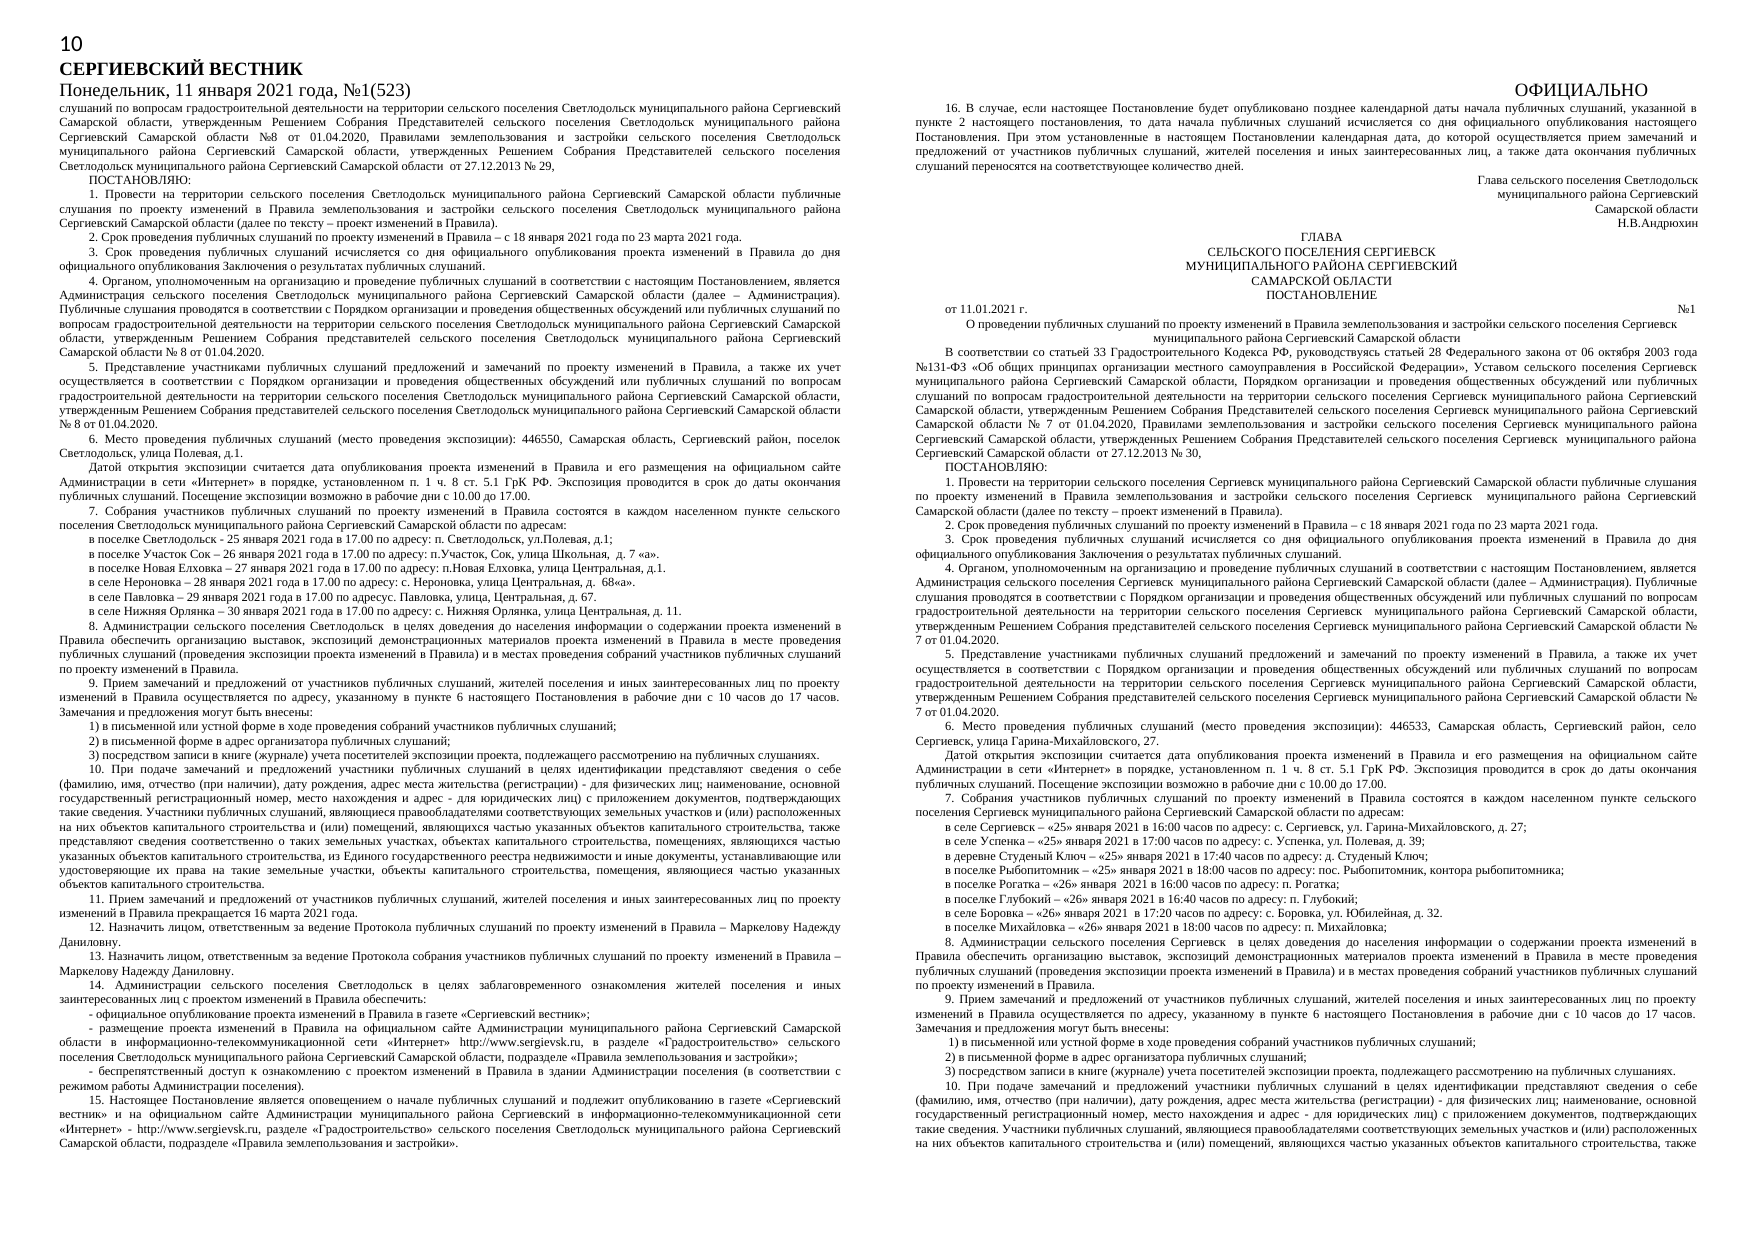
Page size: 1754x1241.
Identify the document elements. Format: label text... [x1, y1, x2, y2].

text СЕЛЬСКОГО ПОСЕЛЕНИЯ СЕРГИЕВСК [915, 244, 1698, 259]
text Н.В.Андрюхин [915, 216, 1698, 230]
text в поселке Глубокий – «26» января 2021 в 16:40 часов по адресу: п. Глубокий; [915, 891, 1698, 906]
text 1. Провести на территории сельского поселения Сергиевск муниципального района Сергиевский Самарской области публичные слушания по проекту изменений в Правила землепользования и застройки сельского поселения Сергиевск муниципального района Сергиевский Самарской области (далее по тексту – проект изменений в Правила). [915, 474, 1698, 518]
text в поселке Рогатка – «26» января 2021 в 16:00 часов по адресу: п. Рогатка; [915, 877, 1698, 891]
text ПОСТАНОВЛЯЮ: [915, 460, 1698, 474]
text 2. Срок проведения публичных слушаний по проекту изменений в Правила – с 18 января 2021 года по 23 марта 2021 года. [915, 518, 1698, 532]
text 6. Место проведения публичных слушаний (место проведения экспозиции): 446533, Самарская область, Сергиевский район, село Сергиевск, улица Гарина-Михайловского, 27. [915, 719, 1698, 748]
text 7. Собрания участников публичных слушаний по проекту изменений в Правила состоятся в каждом населенном пункте сельского поселения Светлодольск муниципального района Сергиевский Самарской области по адресам: [59, 503, 842, 532]
text - официальное опубликование проекта изменений в Правила в газете «Сергиевский вестник»; [59, 1006, 842, 1021]
text 1) в письменной или устной форме в ходе проведения собраний участников публичных слушаний; [915, 1035, 1698, 1049]
text 14. Администрации сельского поселения Светлодольск в целях заблаговременного ознакомления жителей поселения и иных заинтересованных лиц с проектом изменений в Правила обеспечить: [59, 978, 842, 1006]
text в поселке Михайловка – «26» января 2021 в 18:00 часов по адресу: п. Михайловка; [915, 920, 1698, 934]
text в поселке Рыбопитомник – «25» января 2021 в 18:00 часов по адресу: пос. Рыбопитомник, контора рыбопитомника; [915, 863, 1698, 877]
text Датой открытия экспозиции считается дата опубликования проекта изменений в Правила и его размещения на официальном сайте Администрации в сети «Интернет» в порядке, установленном п. 1 ч. 8 ст. 5.1 ГрК РФ. Экспозиция проводится в срок до даты окончания публичных слушаний. Посещение экспозиции возможно в рабочие дни с 10.00 до 17.00. [915, 748, 1698, 791]
text - размещение проекта изменений в Правила на официальном сайте Администрации муниципального района Сергиевский Самарской области в информационно-телекоммуникационной сети «Интернет» http://www.sergievsk.ru, в разделе «Градостроительство» сельского поселения Светлодольск муниципального района Сергиевский Самарской области, подразделе «Правила землепользования и застройки»; [59, 1021, 842, 1064]
text 3) посредством записи в книге (журнале) учета посетителей экспозиции проекта, подлежащего рассмотрению на публичных слушаниях. [915, 1064, 1698, 1078]
text в поселке Светлодольск - 25 января 2021 года в 17.00 по адресу: п. Светлодольск, ул.Полевая, д.1; [59, 532, 842, 546]
text 2) в письменной форме в адрес организатора публичных слушаний; [59, 733, 842, 748]
text в селе Павловка – 29 января 2021 года в 17.00 по адресус. Павловка, улица, Центральная, д. 67. [59, 589, 842, 604]
text в селе Нижняя Орлянка – 30 января 2021 года в 17.00 по адресу: с. Нижняя Орлянка, улица Центральная, д. 11. [59, 604, 842, 618]
text в селе Нероновка – 28 января 2021 года в 17.00 по адресу: с. Нероновка, улица Центральная, д. 68«а». [59, 575, 842, 589]
text 2. Срок проведения публичных слушаний по проекту изменений в Правила – с 18 января 2021 года по 23 марта 2021 года. [59, 230, 842, 244]
text в селе Сергиевск – «25» января 2021 в 16:00 часов по адресу: с. Сергиевск, ул. Гарина-Михайловского, д. 27; [915, 819, 1698, 834]
text ПОСТАНОВЛЕНИЕ [915, 288, 1698, 302]
text в селе Успенка – «25» января 2021 в 17:00 часов по адресу: с. Успенка, ул. Полевая, д. 39; [915, 834, 1698, 848]
text 8. Администрации сельского поселения Сергиевск в целях доведения до населения информации о содержании проекта изменений в Правила обеспечить организацию выставок, экспозиций демонстрационных материалов проекта изменений в Правила в месте проведения публичных слушаний (проведения экспозиции проекта изменений в Правила) и в местах проведения собраний участников публичных слушаний по проекту изменений в Правила. [915, 934, 1698, 992]
text в поселке Участок Сок – 26 января 2021 года в 17.00 по адресу: п.Участок, Сок, улица Школьная, д. 7 «а». [59, 546, 842, 561]
text 5. Представление участниками публичных слушаний предложений и замечаний по проекту изменений в Правила, а также их учет осуществляется в соответствии с Порядком организации и проведения общественных обсуждений или публичных слушаний по вопросам градостроительной деятельности на территории сельского поселения Сергиевск муниципального района Сергиевский Самарской области, утвержденным Решением Собрания представителей сельского поселения Сергиевск муниципального района Сергиевский Самарской области № 7 от 01.04.2020. [915, 647, 1698, 719]
text 4. Органом, уполномоченным на организацию и проведение публичных слушаний в соответствии с настоящим Постановлением, является Администрация сельского поселения Сергиевск муниципального района Сергиевский Самарской области (далее – Администрация). Публичные слушания проводятся в соответствии с Порядком организации и проведения общественных обсуждений или публичных слушаний по вопросам градостроительной деятельности на территории сельского поселения Сергиевск муниципального района Сергиевский Самарской области, утвержденным Решением Собрания представителей сельского поселения Сергиевск муниципального района Сергиевский Самарской области № 7 от 01.04.2020. [915, 561, 1698, 647]
text от 11.01.2021 г. №1 [915, 302, 1698, 316]
text 7. Собрания участников публичных слушаний по проекту изменений в Правила состоятся в каждом населенном пункте сельского поселения Сергиевск муниципального района Сергиевский Самарской области по адресам: [915, 791, 1698, 819]
text муниципального района Сергиевский [915, 187, 1698, 201]
text ПОСТАНОВЛЯЮ: [59, 173, 842, 187]
text ГЛАВА [915, 230, 1698, 244]
text 5. Представление участниками публичных слушаний предложений и замечаний по проекту изменений в Правила, а также их учет осуществляется в соответствии с Порядком организации и проведения общественных обсуждений или публичных слушаний по вопросам градостроительной деятельности на территории сельского поселения Светлодольск муниципального района Сергиевский Самарской области, утвержденным Решением Собрания представителей сельского поселения Светлодольск муниципального района Сергиевский Самарской области № 8 от 01.04.2020. [59, 359, 842, 431]
text Датой открытия экспозиции считается дата опубликования проекта изменений в Правила и его размещения на официальном сайте Администрации в сети «Интернет» в порядке, установленном п. 1 ч. 8 ст. 5.1 ГрК РФ. Экспозиция проводится в срок до даты окончания публичных слушаний. Посещение экспозиции возможно в рабочие дни с 10.00 до 17.00. [59, 460, 842, 503]
text в деревне Студеный Ключ – «25» января 2021 в 17:40 часов по адресу: д. Студеный Ключ; [915, 848, 1698, 863]
text 15. Настоящее Постановление является оповещением о начале публичных слушаний и подлежит опубликованию в газете «Сергиевский вестник» и на официальном сайте Администрации муниципального района Сергиевский в информационно-телекоммуникационной сети «Интернет» - http://www.sergievsk.ru, разделе «Градостроительство» сельского поселения Светлодольск муниципального района Сергиевский Самарской области, подразделе «Правила землепользования и застройки». [59, 1093, 842, 1150]
text 1. Провести на территории сельского поселения Светлодольск муниципального района Сергиевский Самарской области публичные слушания по проекту изменений в Правила землепользования и застройки сельского поселения Светлодольск муниципального района Сергиевский Самарской области (далее по тексту – проект изменений в Правила). [59, 187, 842, 230]
text 12. Назначить лицом, ответственным за ведение Протокола публичных слушаний по проекту изменений в Правила – Маркелову Надежду Даниловну. [59, 920, 842, 949]
text 3) посредством записи в книге (журнале) учета посетителей экспозиции проекта, подлежащего рассмотрению на публичных слушаниях. [59, 748, 842, 762]
text Самарской области [915, 201, 1698, 216]
text О проведении публичных слушаний по проекту изменений в Правила землепользования и застройки сельского поселения Сергиевск муниципального района Сергиевский Самарской области [915, 316, 1698, 345]
text 4. Органом, уполномоченным на организацию и проведение публичных слушаний в соответствии с настоящим Постановлением, является Администрация сельского поселения Светлодольск муниципального района Сергиевский Самарской области (далее – Администрация). Публичные слушания проводятся в соответствии с Порядком организации и проведения общественных обсуждений или публичных слушаний по вопросам градостроительной деятельности на территории сельского поселения Светлодольск муниципального района Сергиевский Самарской области, утвержденным Решением Собрания представителей сельского поселения Светлодольск муниципального района Сергиевский Самарской области № 8 от 01.04.2020. [59, 273, 842, 359]
text в селе Боровка – «26» января 2021 в 17:20 часов по адресу: с. Боровка, ул. Юбилейная, д. 32. [915, 906, 1698, 920]
text САМАРСКОЙ ОБЛАСТИ [915, 273, 1698, 288]
text 13. Назначить лицом, ответственным за ведение Протокола собрания участников публичных слушаний по проекту изменений в Правила – Маркелову Надежду Даниловну. [59, 949, 842, 978]
text 1) в письменной или устной форме в ходе проведения собраний участников публичных слушаний; [59, 719, 842, 733]
text В соответствии со статьей 33 Градостроительного Кодекса РФ, руководствуясь статьей 28 Федерального закона от 06 октября 2003 года №131-ФЗ «Об общих принципах организации местного самоуправления в Российской Федерации», Уставом сельского поселения Сергиевск муниципального района Сергиевский Самарской области, Порядком организации и проведения общественных обсуждений или публичных слушаний по вопросам градостроительной деятельности на территории сельского поселения Сергиевск муниципального района Сергиевский Самарской области, утвержденным Решением Собрания Представителей сельского поселения Сергиевск муниципального района Сергиевский Самарской области № 7 от 01.04.2020, Правилами землепользования и застройки сельского поселения Сергиевск муниципального района Сергиевский Самарской области, утвержденных Решением Собрания Представителей сельского поселения Сергиевск муниципального района Сергиевский Самарской области от 27.12.2013 № 30, [915, 345, 1698, 460]
text в поселке Новая Елховка – 27 января 2021 года в 17.00 по адресу: п.Новая Елховка, улица Центральная, д.1. [59, 561, 842, 575]
text 8. Администрации сельского поселения Светлодольск в целях доведения до населения информации о содержании проекта изменений в Правила обеспечить организацию выставок, экспозиций демонстрационных материалов проекта изменений в Правила в месте проведения публичных слушаний (проведения экспозиции проекта изменений в Правила) и в местах проведения собраний участников публичных слушаний по проекту изменений в Правила. [59, 618, 842, 676]
text 2) в письменной форме в адрес организатора публичных слушаний; [915, 1049, 1698, 1064]
text Глава сельского поселения Светлодольск [915, 173, 1698, 187]
text МУНИЦИПАЛЬНОГО РАЙОНА СЕРГИЕВСКИЙ [915, 259, 1698, 273]
text 6. Место проведения публичных слушаний (место проведения экспозиции): 446550, Самарская область, Сергиевский район, поселок Светлодольск, улица Полевая, д.1. [59, 431, 842, 460]
